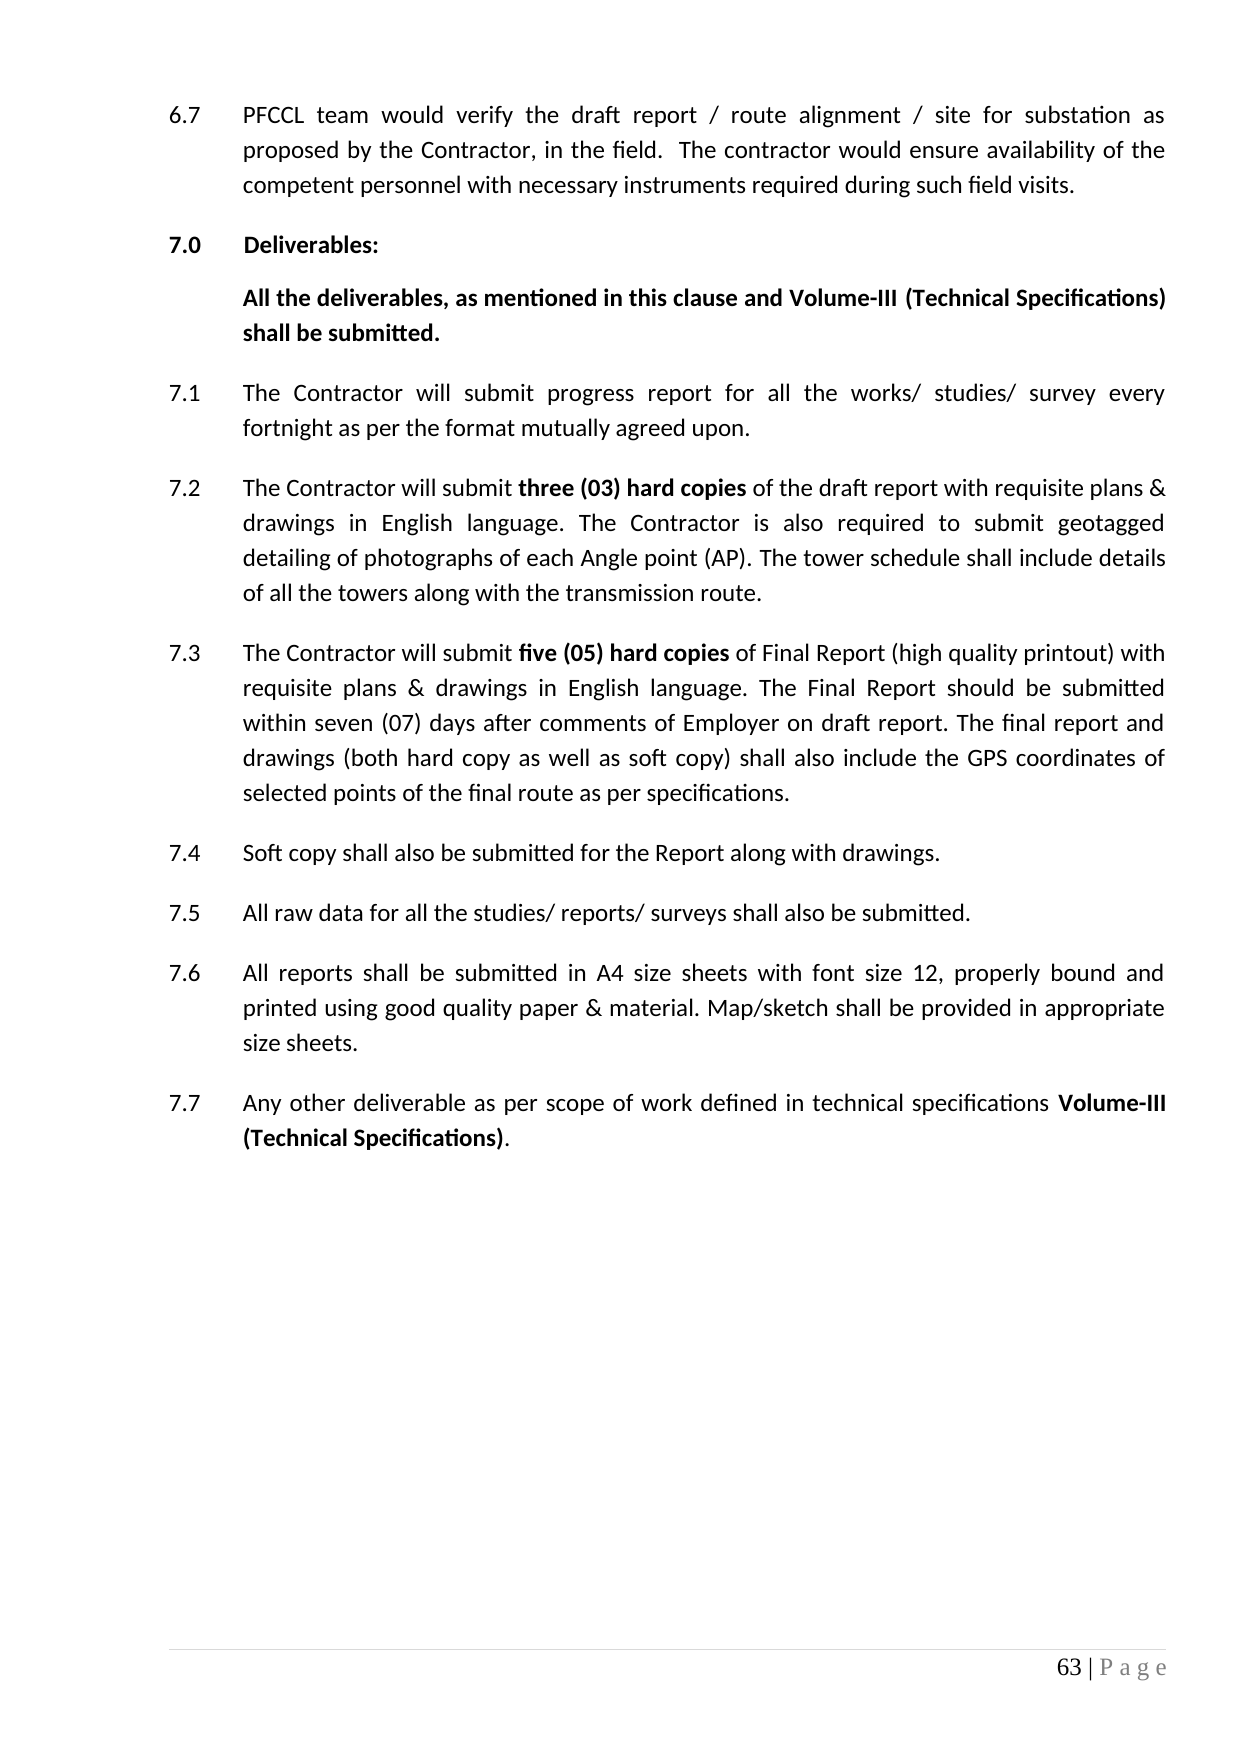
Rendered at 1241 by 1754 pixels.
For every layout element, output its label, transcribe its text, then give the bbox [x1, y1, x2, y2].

text All the deliverables, as mentioned in this clause and Volume-III (Technical Specifications) shall be submitted. [243, 282, 1166, 347]
list Deliverables: [169, 229, 1166, 259]
list The Contractor will submit five (05) hard copies of Final Report (high quality printout) with requisite plans & drawings in English language. The Final Report should be submitted within seven (07) days after comments of Employer on draft report. The final report and drawings (both hard copy as well as soft copy) shall also include the GPS coordinates of selected points of the final route as per specifications. [169, 637, 1166, 807]
list PFCCL team would verify the draft report / route alignment / site for substation as proposed by the Contractor, in the field. The contractor would ensure availability of the competent personnel with necessary instruments required during such field visits. [169, 99, 1166, 199]
list All raw data for all the studies/ reports/ surveys shall also be submitted. [169, 897, 1166, 927]
list Any other deliverable as per scope of work defined in technical specifications Volume-III (Technical Specifications). [169, 1087, 1166, 1152]
list All reports shall be submitted in A4 size sheets with font size 12, properly bound and printed using good quality paper & material. Map/sketch shall be provided in appropriate size sheets. [169, 957, 1166, 1057]
list Soft copy shall also be submitted for the Report along with drawings. [169, 837, 1166, 867]
list The Contractor will submit three (03) hard copies of the draft report with requisite plans & drawings in English language. The Contractor is also required to submit geotagged detailing of photographs of each Angle point (AP). The tower schedule shall include details of all the towers along with the transmission route. [169, 472, 1166, 607]
list The Contractor will submit progress report for all the works/ studies/ survey every fortnight as per the format mutually agreed upon. [169, 377, 1166, 442]
